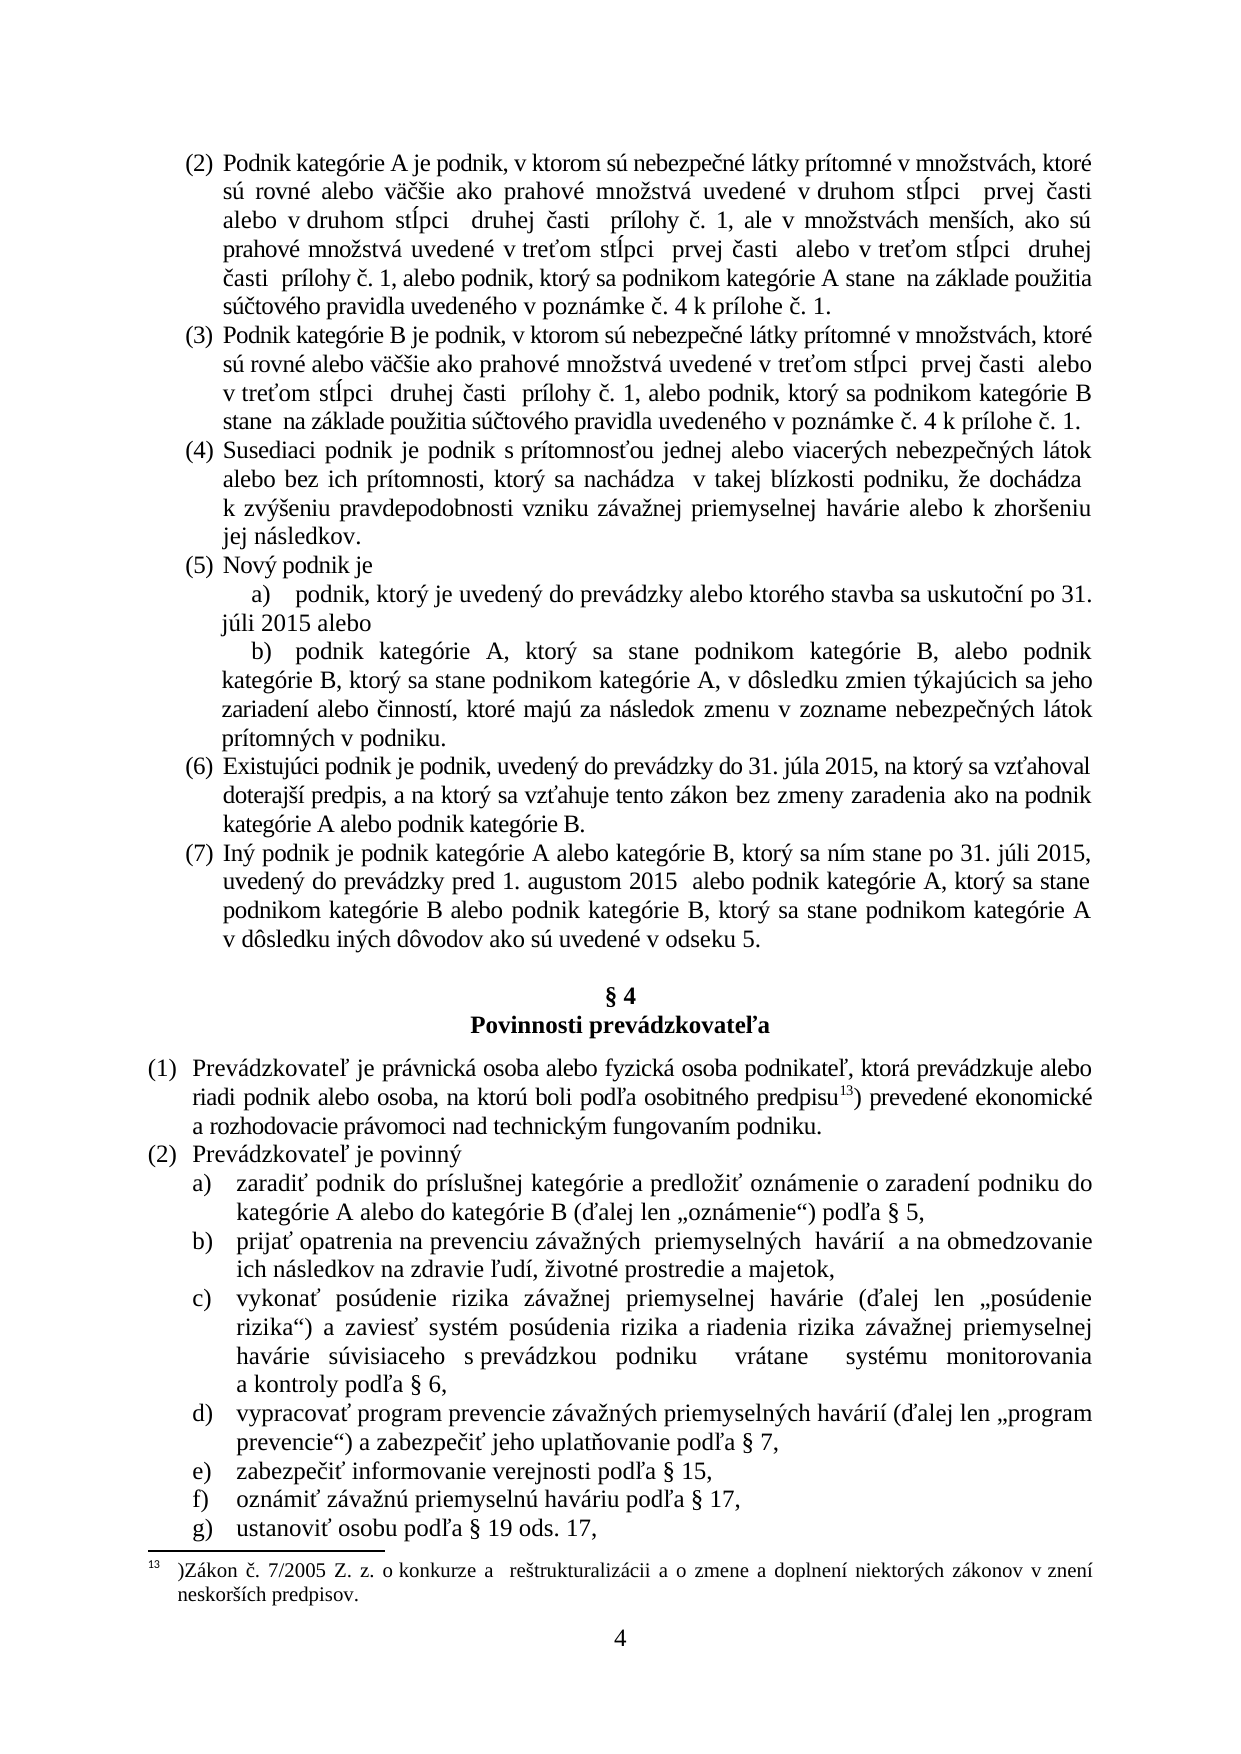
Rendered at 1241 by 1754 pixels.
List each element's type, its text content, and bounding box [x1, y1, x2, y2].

list prijať opatrenia na prevenciu závažných priemyselných havárií a na obmedzovanie ich následkov na zdravie ľudí, životné prostredie a majetok, [192, 1226, 1093, 1283]
list podnik, ktorý je uvedený do prevádzky alebo ktorého stavba sa uskutoční po 31. júli 2015 alebo [221, 579, 1093, 636]
list vypracovať program prevencie závažných priemyselných havárií (ďalej len „program prevencie“) a zabezpečiť jeho uplatňovanie podľa § 7, [192, 1398, 1093, 1456]
text Povinnosti prevádzkovateľa [148, 1010, 1093, 1039]
list podnik kategórie A, ktorý sa stane podnikom kategórie B, alebo podnik kategórie B, ktorý sa stane podnikom kategórie A, v dôsledku zmien týkajúcich sa jeho zariadení alebo činností, ktoré majú za následok zmenu v zozname nebezpečných látok prítomných v podniku. [221, 636, 1093, 751]
list oznámiť závažnú priemyselnú haváriu podľa § 17, [192, 1484, 1093, 1513]
list Susediaci podnik je podnik s prítomnosťou jednej alebo viacerých nebezpečných látok alebo bez ich prítomnosti, ktorý sa nachádza v takej blízkosti podniku, že dochádza k zvýšeniu pravdepodobnosti vzniku závažnej priemyselnej havárie alebo k zhoršeniu jej následkov. [185, 435, 1092, 550]
text § 4 [148, 981, 1093, 1010]
list Iný podnik je podnik kategórie A alebo kategórie B, ktorý sa ním stane po 31. júli 2015, uvedený do prevádzky pred 1. augustom 2015 alebo podnik kategórie A, ktorý sa stane podnikom kategórie B alebo podnik kategórie B, ktorý sa stane podnikom kategórie A v dôsledku iných dôvodov ako sú uvedené v odseku 5. [185, 838, 1092, 953]
list Existujúci podnik je podnik, uvedený do prevádzky do 31. júla 2015, na ktorý sa vzťahoval doterajší predpis, a na ktorý sa vzťahuje tento zákon bez zmeny zaradenia ako na podnik kategórie A alebo podnik kategórie B. [185, 751, 1092, 838]
list zabezpečiť informovanie verejnosti podľa § 15, [192, 1456, 1093, 1484]
list zaradiť podnik do príslušnej kategórie a predložiť oznámenie o zaradení podniku do kategórie A alebo do kategórie B (ďalej len „oznámenie“) podľa § 5, [192, 1168, 1093, 1226]
list Prevádzkovateľ je právnická osoba alebo fyzická osoba podnikateľ, ktorá prevádzkuje alebo riadi podnik alebo osoba, na ktorú boli podľa osobitného predpisu) prevedené ekonomické a rozhodovacie právomoci nad technickým fungovaním podniku. [148, 1053, 1093, 1139]
list vykonať posúdenie rizika závažnej priemyselnej havárie (ďalej len „posúdenie rizika“) a zaviesť systém posúdenia rizika a riadenia rizika závažnej priemyselnej havárie súvisiaceho s prevádzkou podniku vrátane systému monitorovania a kontroly podľa § 6, [192, 1283, 1093, 1398]
list Podnik kategórie A je podnik, v ktorom sú nebezpečné látky prítomné v množstvách, ktoré sú rovné alebo väčšie ako prahové množstvá uvedené v druhom stĺpci prvej časti alebo v druhom stĺpci druhej časti prílohy č. 1, ale v množstvách menších, ako sú prahové množstvá uvedené v treťom stĺpci prvej časti alebo v treťom stĺpci druhej časti prílohy č. 1, alebo podnik, ktorý sa podnikom kategórie A stane na základe použitia súčtového pravidla uvedeného v poznámke č. 4 k prílohe č. 1. [185, 148, 1092, 320]
list Prevádzkovateľ je povinný [148, 1139, 1093, 1168]
list Podnik kategórie B je podnik, v ktorom sú nebezpečné látky prítomné v množstvách, ktoré sú rovné alebo väčšie ako prahové množstvá uvedené v treťom stĺpci prvej časti alebo v treťom stĺpci druhej časti prílohy č. 1, alebo podnik, ktorý sa podnikom kategórie B stane na základe použitia súčtového pravidla uvedeného v poznámke č. 4 k prílohe č. 1. [185, 320, 1093, 435]
list ustanoviť osobu podľa § 19 ods. 17, [192, 1513, 1093, 1542]
list Nový podnik je [185, 550, 1092, 579]
